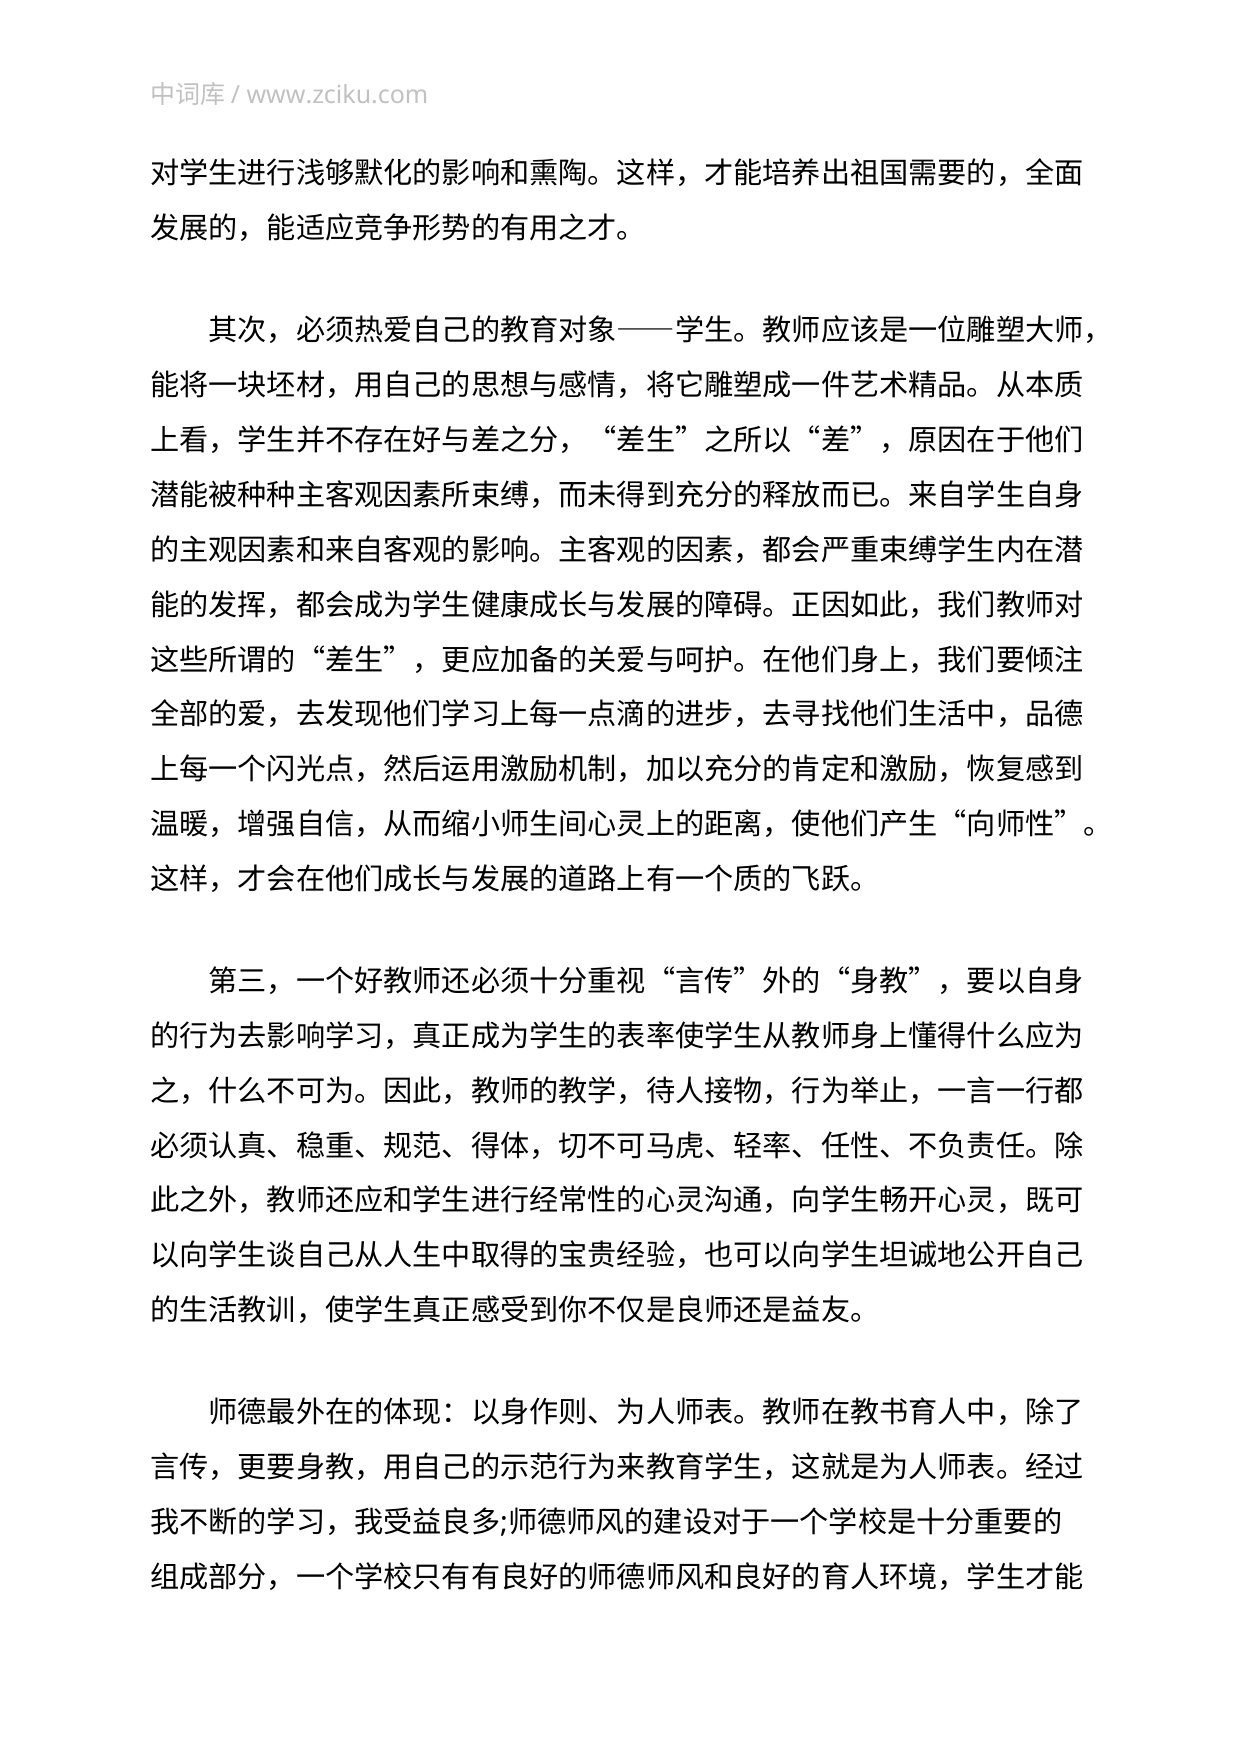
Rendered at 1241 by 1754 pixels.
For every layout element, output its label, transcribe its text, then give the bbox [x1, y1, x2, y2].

text 第三，一个好教师还必须十分重视“言传”外的“身教”，要以自身的行为去影响学习，真正成为学生的表率使学生从教师身上懂得什么应为之，什么不可为。因此，教师的教学，待人接物，行为举止，一言一行都必须认真、稳重、规范、得体，切不可马虎、轻率、任性、不负责任。除此之外，教师还应和学生进行经常性的心灵沟通，向学生畅开心灵，既可以向学生谈自己从人生中取得的宝贵经验，也可以向学生坦诚地公开自己的生活教训，使学生真正感受到你不仅是良师还是益友。 [150, 957, 1090, 1329]
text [150, 1388, 1090, 1596]
text 其次，必须热爱自己的教育对象——学生。教师应该是一位雕塑大师，能将一块坯材，用自己的思想与感情，将它雕塑成一件艺术精品。从本质上看，学生并不存在好与差之分，“差生”之所以“差”，原因在于他们潜能被种种主客观因素所束缚，而未得到充分的释放而已。来自学生自身的主观因素和来自客观的影响。主客观的因素，都会严重束缚学生内在潜能的发挥，都会成为学生健康成长与发展的障碍。正因如此，我们教师对这些所谓的“差生”，更应加备的关爱与呵护。在他们身上，我们要倾注全部的爱，去发现他们学习上每一点滴的进步，去寻找他们生活中，品德上每一个闪光点，然后运用激励机制，加以充分的肯定和激励，恢复感到温暖，增强自信，从而缩小师生间心灵上的距离，使他们产生“向师性”。这样，才会在他们成长与发展的道路上有一个质的飞跃。 [150, 307, 1090, 898]
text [150, 150, 1090, 247]
